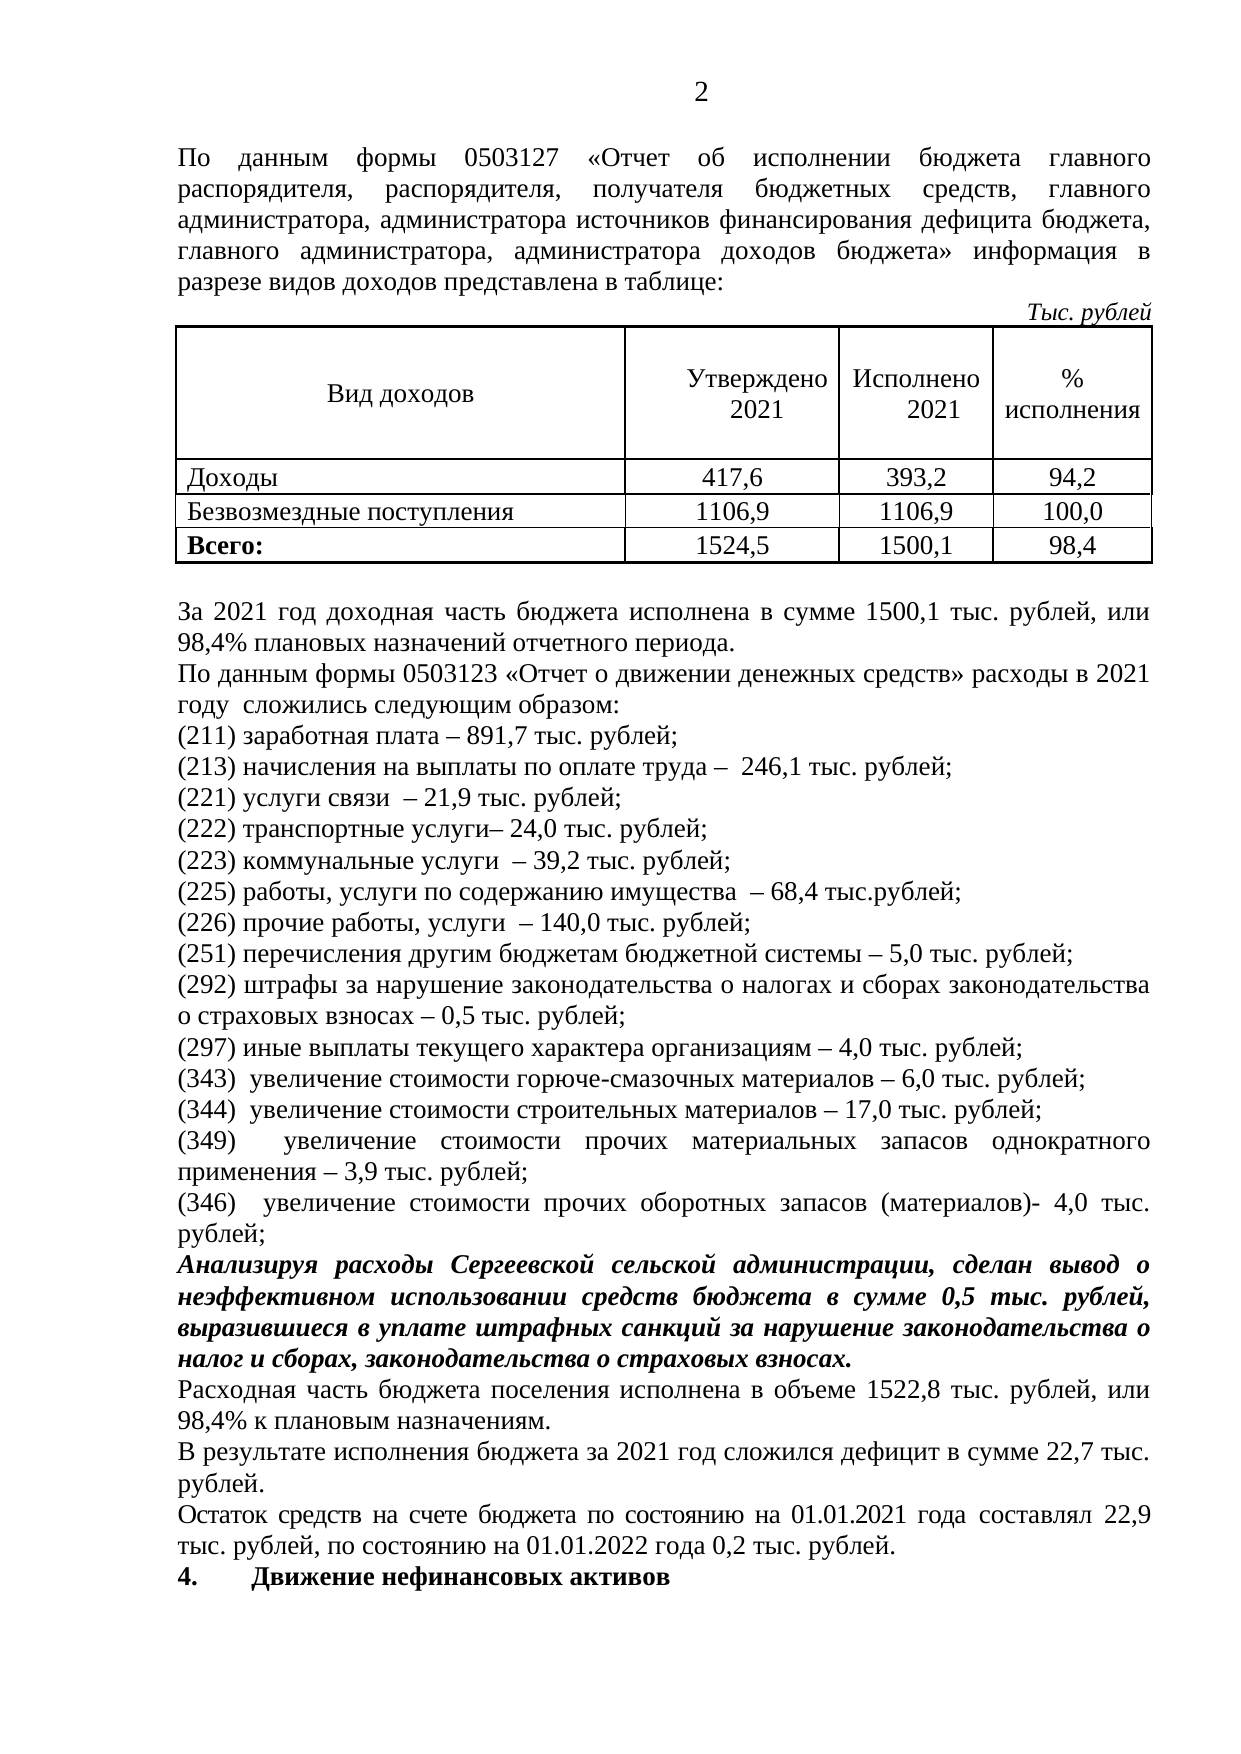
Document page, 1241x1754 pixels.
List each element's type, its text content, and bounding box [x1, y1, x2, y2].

text По данным формы 0503127 «Отчет об исполнении бюджета главного распорядителя, распорядителя, получателя бюджетных средств, главного администратора, администратора источников финансирования дефицита бюджета, главного администратора, администратора доходов бюджета» информация в разрезе видов доходов представлена в таблице: [177, 141, 1152, 297]
table_cell 98,4 [994, 527, 1151, 561]
text (297) иные выплаты текущего характера организациям – 4,0 тыс. рублей; [177, 1031, 1152, 1062]
text (222) транспортные услуги– 24,0 тыс. рублей; [177, 813, 1152, 844]
table_cell Безвозмездные поступления [176, 495, 625, 527]
text (344) увеличение стоимости строительных материалов – 17,0 тыс. рублей; [177, 1093, 1152, 1124]
text Тыс. рублей [177, 297, 1152, 325]
table_cell 1106,9 [840, 495, 993, 527]
text (211) заработная плата – 891,7 тыс. рублей; [177, 719, 1152, 750]
text (292) штрафы за нарушение законодательства о налогах и сборах законодательства о страховых взносах – 0,5 тыс. рублей; [177, 968, 1152, 1031]
text За 2021 год доходная часть бюджета исполнена в сумме 1500,1 тыс. рублей, или 98,4% плановых назначений отчетного периода. [177, 594, 1152, 657]
text По данным формы 0503123 «Отчет о движении денежных средств» расходы в 2021 году сложились следующим образом: [177, 657, 1152, 719]
text (225) работы, услуги по содержанию имущества – 68,4 тыс.рублей; [177, 875, 1152, 906]
text Расходная часть бюджета поселения исполнена в объеме 1522,8 тыс. рублей, или 98,4% к плановым назначениям. [177, 1373, 1152, 1436]
text Анализируя расходы Сергеевской сельской администрации, сделан вывод о неэффективном использовании средств бюджета в сумме 0,5 тыс. рублей, выразившиеся в уплате штрафных санкций за нарушение законодательства о налог и сборах, законодательства о страховых взносах. [177, 1249, 1152, 1373]
text (221) услуги связи – 21,9 тыс. рублей; [177, 781, 1152, 813]
table_header Исполнено 2021 [840, 328, 992, 458]
text (346) увеличение стоимости прочих оборотных запасов (материалов)- 4,0 тыс. рублей; [177, 1186, 1152, 1249]
table_cell 1500,1 [840, 528, 992, 561]
text (213) начисления на выплаты по оплате труда – 246,1 тыс. рублей; [177, 750, 1152, 781]
table_header Вид доходов [177, 328, 624, 458]
text В результате исполнения бюджета за 2021 год сложился дефицит в сумме 22,7 тыс. рублей. [177, 1436, 1152, 1498]
table_cell 417,6 [626, 460, 838, 493]
list Движение нефинансовых активов [177, 1560, 1152, 1591]
table_cell Доходы [177, 460, 624, 493]
table_cell 1524,5 [626, 528, 838, 561]
text (349) увеличение стоимости прочих материальных запасов однократного применения – 3,9 тыс. рублей; [177, 1124, 1152, 1186]
table_cell 100,0 [994, 493, 1151, 527]
text Остаток средств на счете бюджета по состоянию на 01.01.2021 года составлял 22,9 тыс. рублей, по состоянию на 01.01.2022 года 0,2 тыс. рублей. [177, 1498, 1152, 1560]
table_cell 393,2 [840, 460, 992, 493]
table_cell 1106,9 [626, 495, 839, 527]
text (226) прочие работы, услуги – 140,0 тыс. рублей; [177, 906, 1152, 937]
table_cell Всего: [177, 528, 624, 561]
table_header % исполнения [994, 328, 1151, 458]
text (343) увеличение стоимости горюче-смазочных материалов – 6,0 тыс. рублей; [177, 1062, 1152, 1093]
table_header Утверждено 2021 [626, 328, 838, 458]
text (223) коммунальные услуги – 39,2 тыс. рублей; [177, 844, 1152, 875]
text (251) перечисления другим бюджетам бюджетной системы – 5,0 тыс. рублей; [177, 937, 1152, 968]
table_cell 94,2 [994, 460, 1151, 493]
